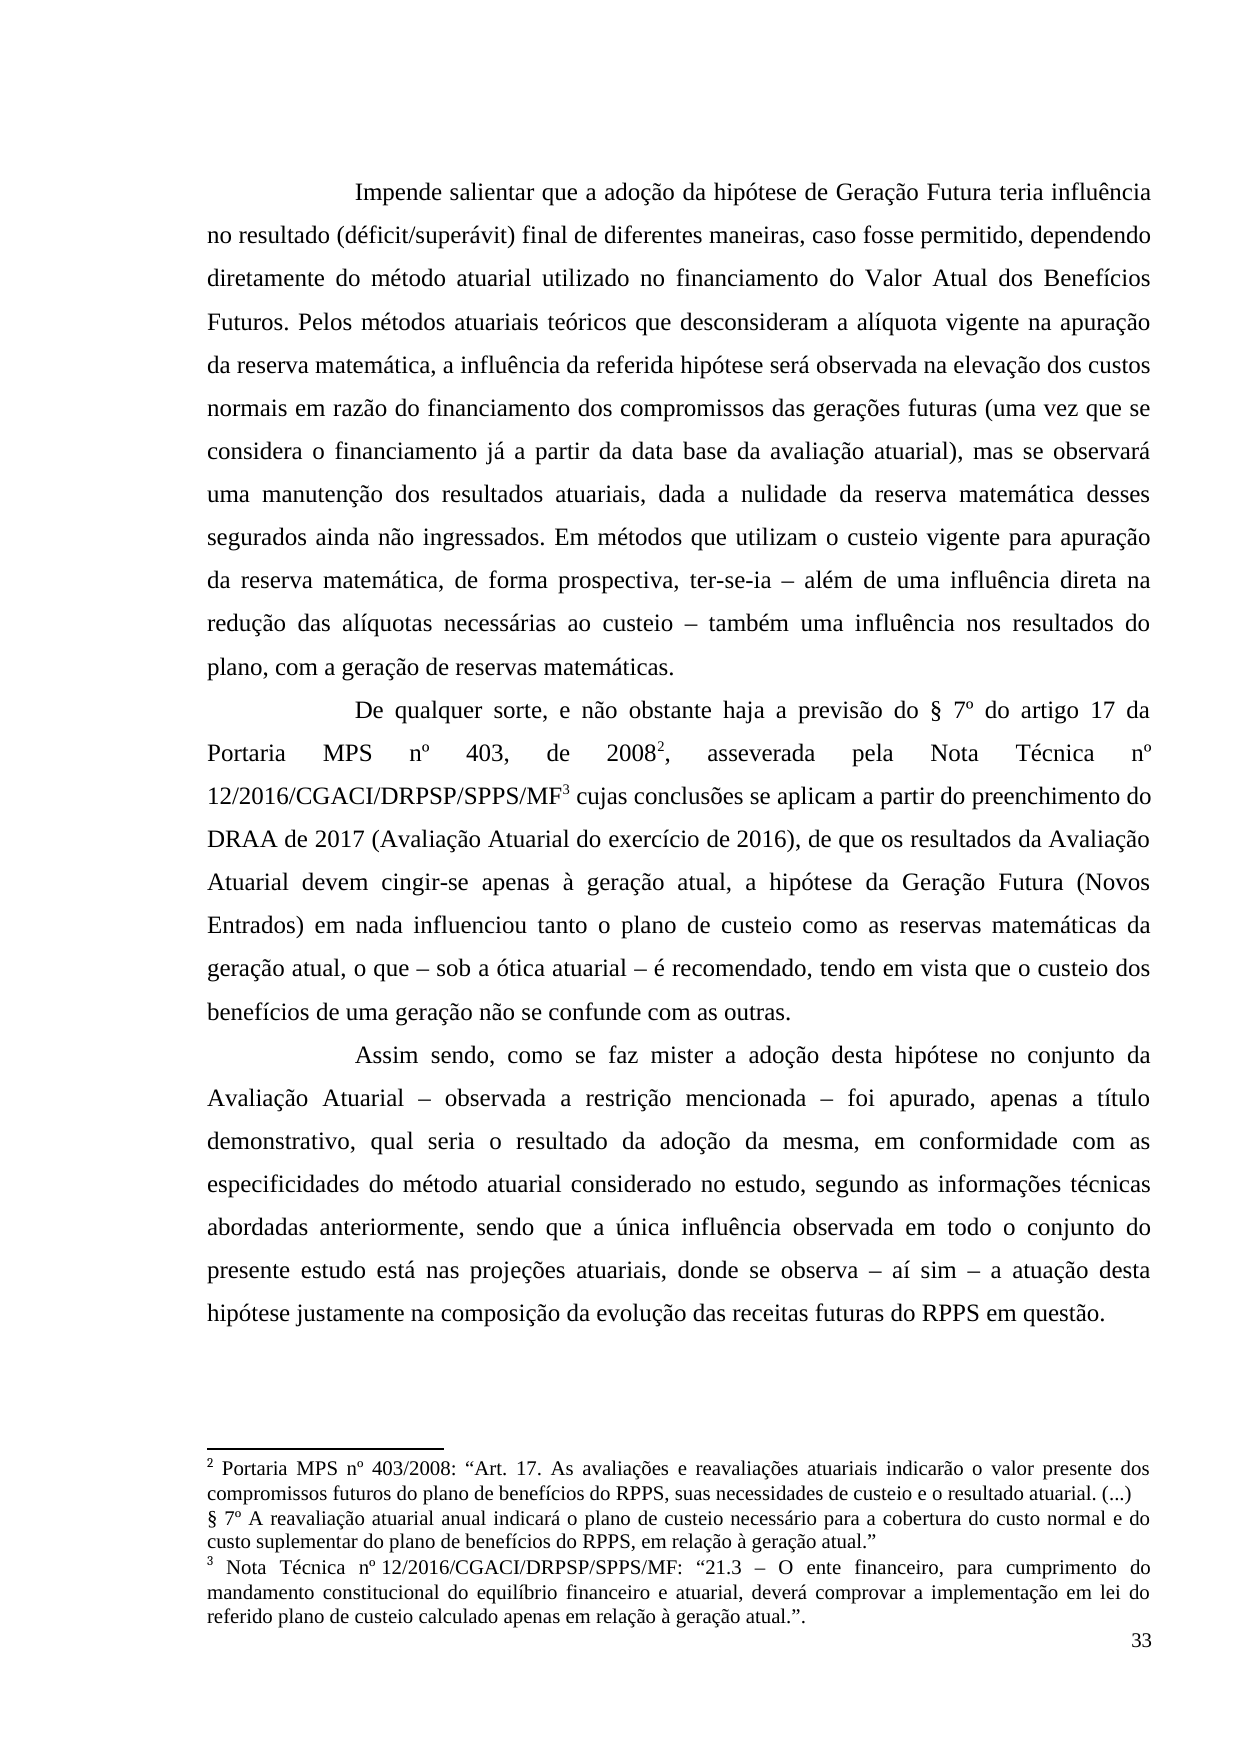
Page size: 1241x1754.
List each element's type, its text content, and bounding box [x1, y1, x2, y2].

text Impende salientar que a adoção da hipótese de Geração Futura teria influência no resultado (déficit/superávit) final de diferentes maneiras, caso fosse permitido, dependendo diretamente do método atuarial utilizado no financiamento do Valor Atual dos Benefícios Futuros. Pelos métodos atuariais teóricos que desconsideram a alíquota vigente na apuração da reserva matemática, a influência da referida hipótese será observada na elevação dos custos normais em razão do financiamento dos compromissos das gerações futuras (uma vez que se considera o financiamento já a partir da data base da avaliação atuarial), mas se observará uma manutenção dos resultados atuariais, dada a nulidade da reserva matemática desses segurados ainda não ingressados. Em métodos que utilizam o custeio vigente para apuração da reserva matemática, de forma prospectiva, ter-se-ia – além de uma influência direta na redução das alíquotas necessárias ao custeio – também uma influência nos resultados do plano, com a geração de reservas matemáticas. [207, 177, 1152, 680]
text Assim sendo, como se faz mister a adoção desta hipótese no conjunto da Avaliação Atuarial – observada a restrição mencionada – foi apurado, apenas a título demonstrativo, qual seria o resultado da adoção da mesma, em conformidade com as especificidades do método atuarial considerado no estudo, segundo as informações técnicas abordadas anteriormente, sendo que a única influência observada em todo o conjunto do presente estudo está nas projeções atuariais, donde se observa – aí sim – a atuação desta hipótese justamente na composição da evolução das receitas futuras do RPPS em questão. [207, 1040, 1152, 1327]
text De qualquer sorte, e não obstante haja a previsão do § 7º do artigo 17 da Portaria MPS nº 403, de 2008, asseverada pela Nota Técnica nº 12/2016/CGACI/DRPSP/SPPS/MF cujas conclusões se aplicam a partir do preenchimento do DRAA de 2017 (Avaliação Atuarial do exercício de 2016), de que os resultados da Avaliação Atuarial devem cingir-se apenas à geração atual, a hipótese da Geração Futura (Novos Entrados) em nada influenciou tanto o plano de custeio como as reservas matemáticas da geração atual, o que – sob a ótica atuarial – é recomendado, tendo em vista que o custeio dos benefícios de uma geração não se confunde com as outras. [207, 695, 1152, 1025]
